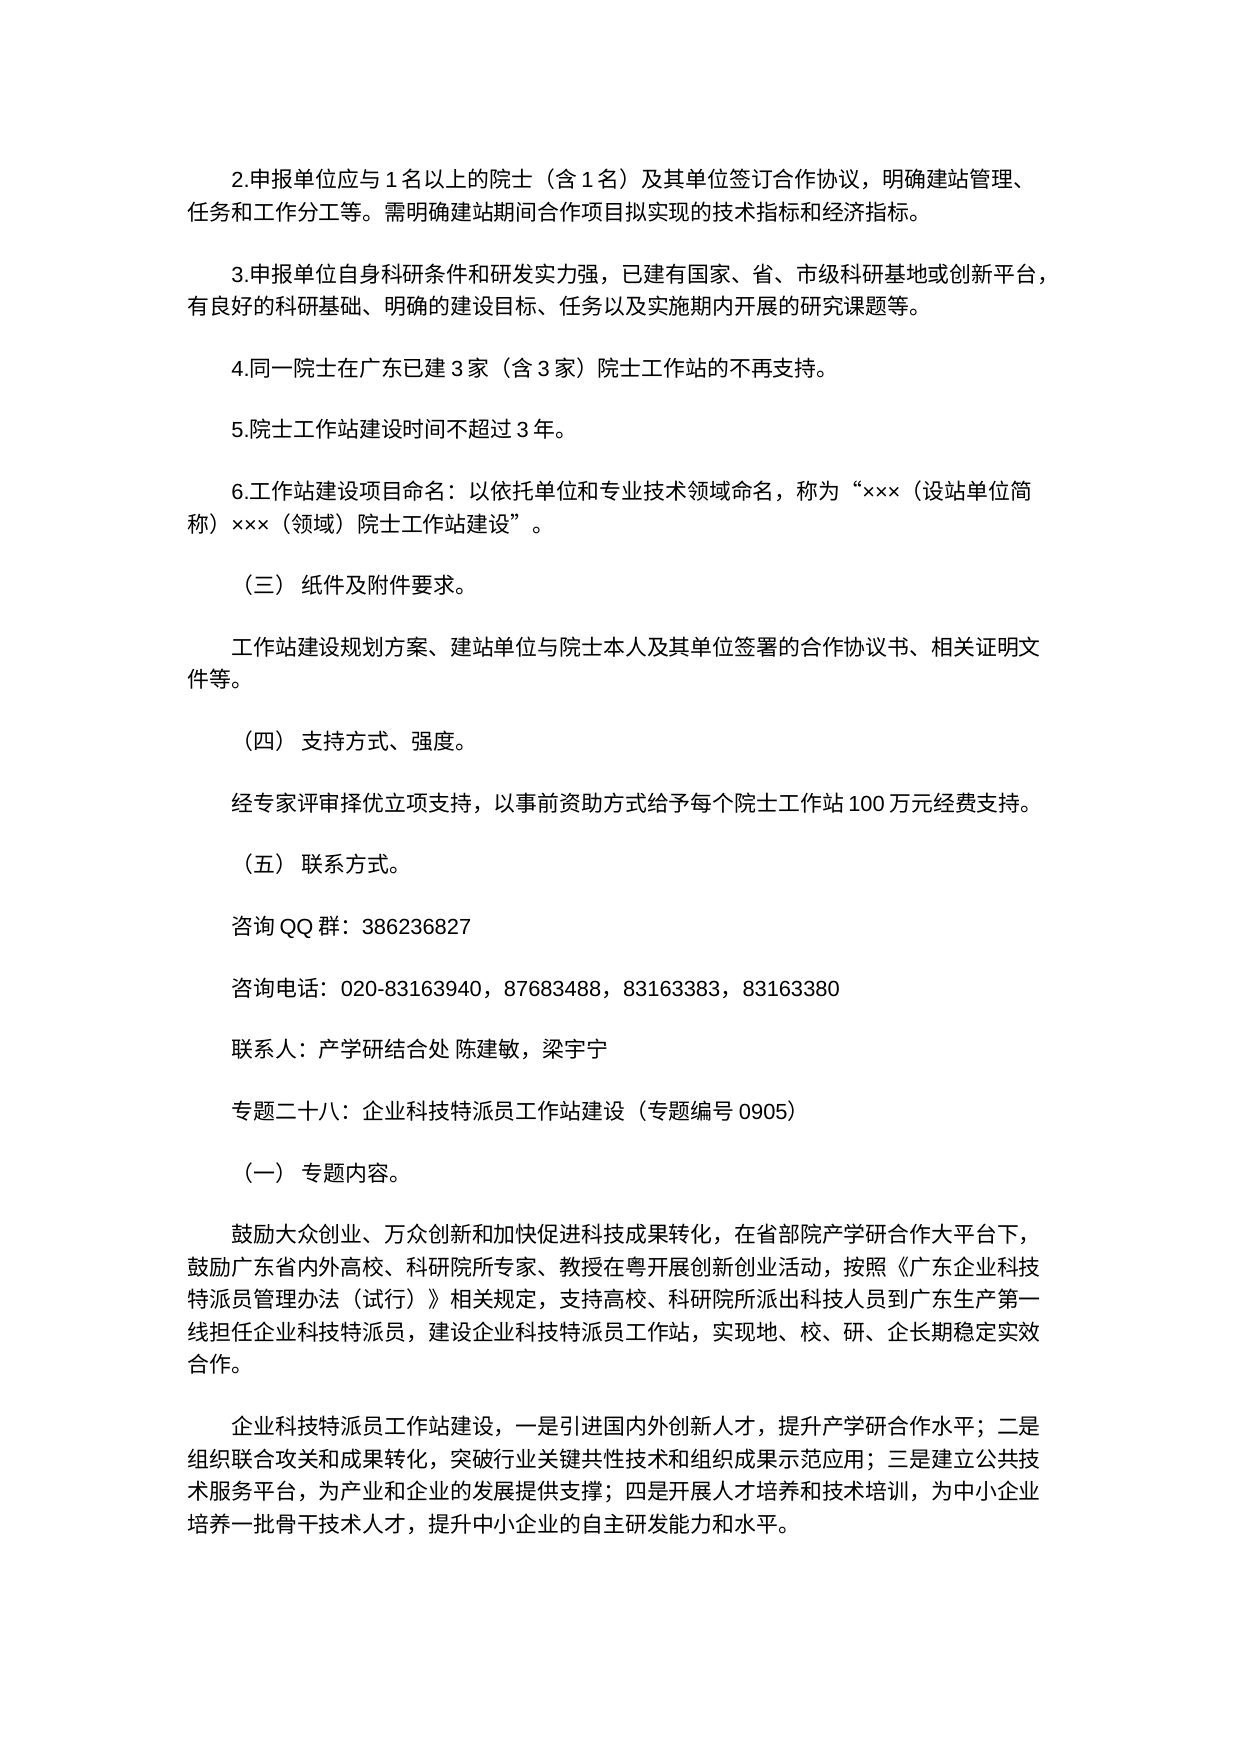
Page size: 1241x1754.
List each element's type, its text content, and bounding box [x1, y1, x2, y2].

text 咨询QQ群：386236827 [187, 909, 1053, 941]
text 经专家评审择优立项支持，以事前资助方式给予每个院士工作站100万元经费支持。 [187, 785, 1053, 818]
text （四） 支持方式、强度。 [187, 724, 1053, 756]
text 3.申报单位自身科研条件和研发实力强，已建有国家、省、市级科研基地或创新平台，有良好的科研基础、明确的建设目标、任务以及实施期内开展的研究课题等。 [187, 256, 1053, 321]
text 联系人：产学研结合处 陈建敏，梁宇宁 [187, 1032, 1053, 1064]
text 工作站建设规划方案、建站单位与院士本人及其单位签署的合作协议书、相关证明文件等。 [187, 629, 1053, 694]
text 5.院士工作站建设时间不超过3年。 [187, 412, 1053, 444]
text 咨询电话：020-83163940，87683488，83163383，83163380 [187, 970, 1053, 1003]
text 企业科技特派员工作站建设，一是引进国内外创新人才，提升产学研合作水平；二是组织联合攻关和成果转化，突破行业关键共性技术和组织成果示范应用；三是建立公共技术服务平台，为产业和企业的发展提供支撑；四是开展人才培养和技术培训，为中小企业培养一批骨干技术人才，提升中小企业的自主研发能力和水平。 [187, 1409, 1053, 1539]
text （五） 联系方式。 [187, 847, 1053, 879]
text 4.同一院士在广东已建3家（含3家）院士工作站的不再支持。 [187, 350, 1053, 383]
text （三） 纸件及附件要求。 [187, 568, 1053, 600]
text 鼓励大众创业、万众创新和加快促进科技成果转化，在省部院产学研合作大平台下，鼓励广东省内外高校、科研院所专家、教授在粤开展创新创业活动，按照《广东企业科技特派员管理办法（试行）》相关规定，支持高校、科研院所派出科技人员到广东生产第一线担任企业科技特派员，建设企业科技特派员工作站，实现地、校、研、企长期稳定实效合作。 [187, 1217, 1053, 1379]
text 6.工作站建设项目命名：以依托单位和专业技术领域命名，称为“×××（设站单位简称）×××（领域）院士工作站建设”。 [187, 474, 1053, 539]
text 2.申报单位应与1名以上的院士（含1名）及其单位签订合作协议，明确建站管理、任务和工作分工等。需明确建站期间合作项目拟实现的技术指标和经济指标。 [187, 162, 1053, 227]
text （一） 专题内容。 [187, 1155, 1053, 1188]
text 专题二十八：企业科技特派员工作站建设（专题编号0905） [187, 1094, 1053, 1126]
